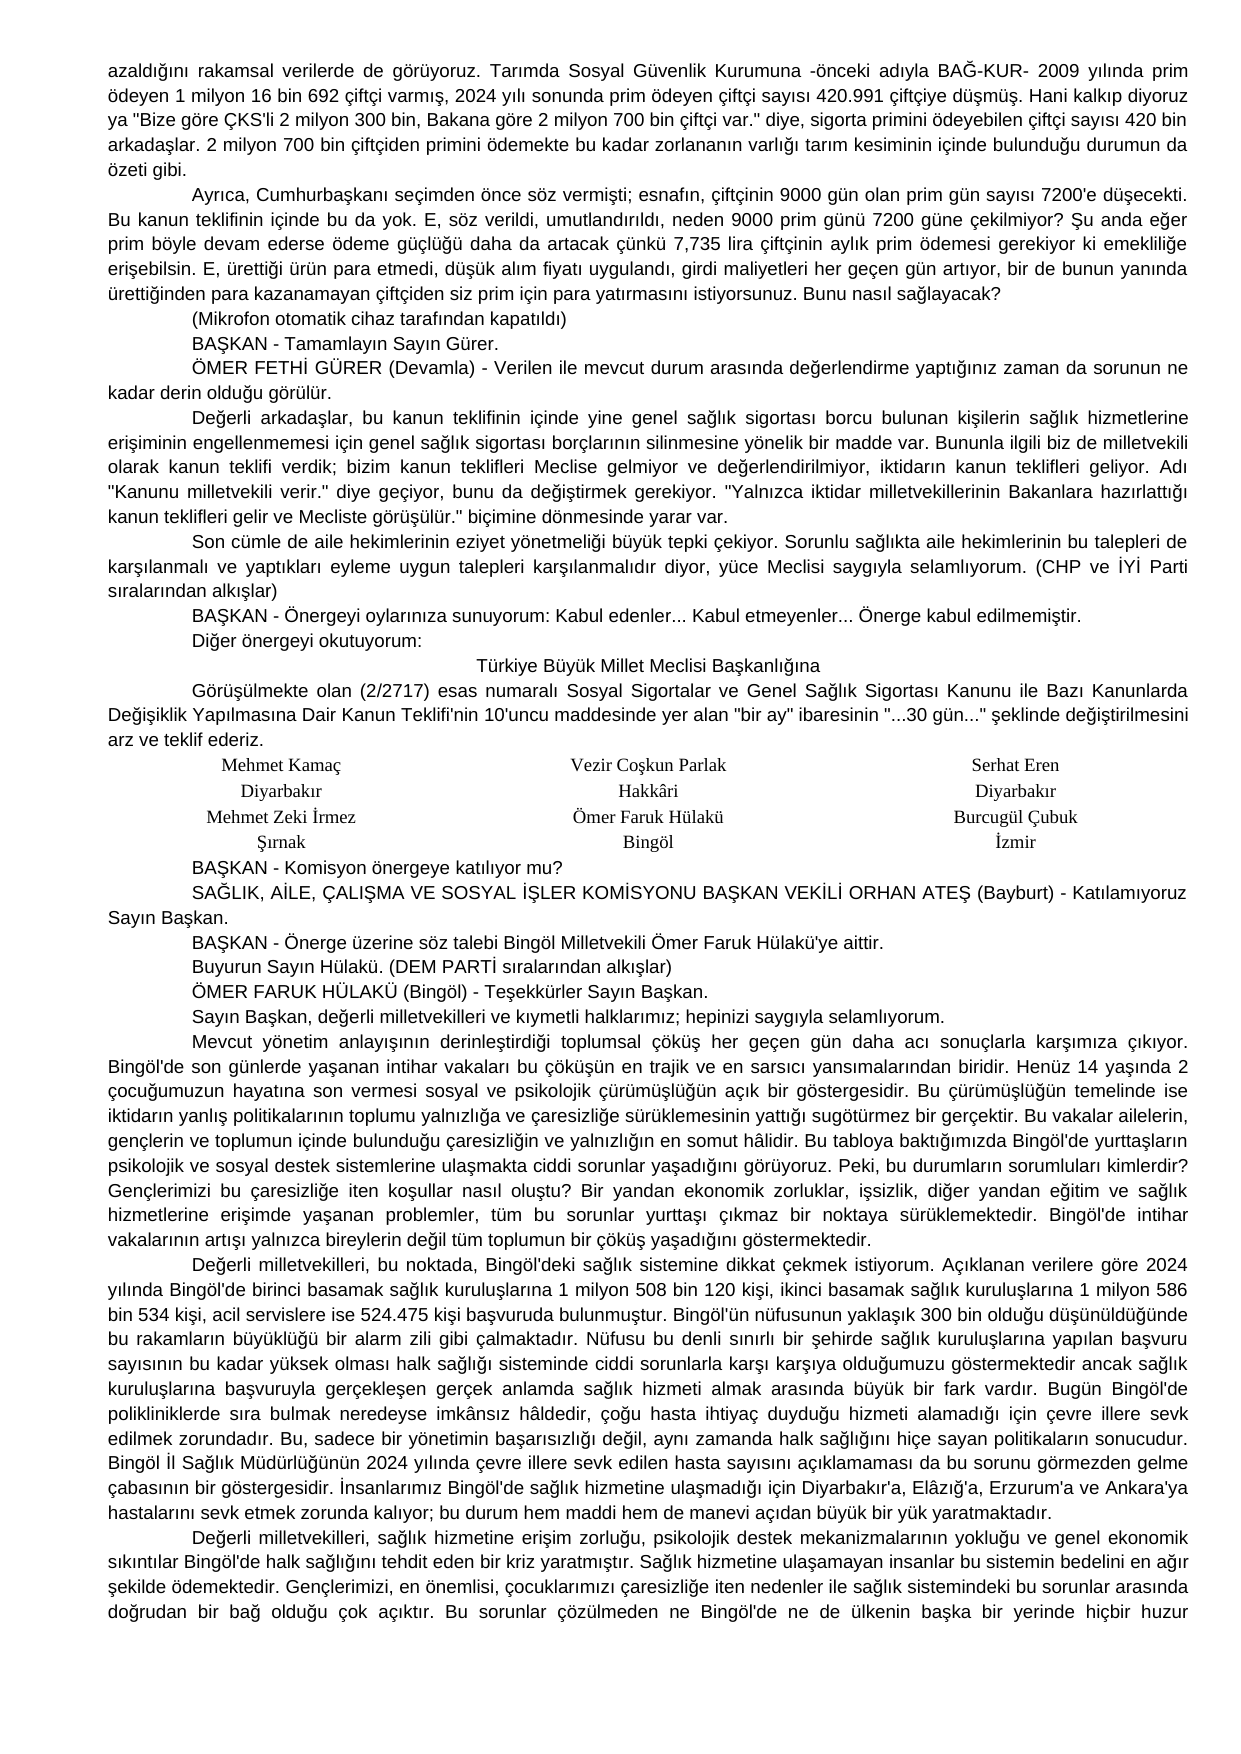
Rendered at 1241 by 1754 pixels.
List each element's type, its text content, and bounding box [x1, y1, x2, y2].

text Değerli arkadaşlar, bu kanun teklifinin içinde yine genel sağlık sigortası borcu bulunan kişilerin sağlık hizmetlerine erişiminin engellenmemesi için genel sağlık sigortası borçlarının silinmesine yönelik bir madde var. Bununla ilgili biz de milletvekili olarak kanun teklifi verdik; bizim kanun teklifleri Meclise gelmiyor ve değerlendirilmiyor, iktidarın kanun teklifleri geliyor. Adı "Kanunu milletvekili verir." diye geçiyor, bunu da değiştirmek gerekiyor. "Yalnızca iktidar milletvekillerinin Bakanlara hazırlattığı kanun teklifleri gelir ve Mecliste görüşülür." biçimine dönmesinde yarar var. [108, 407, 1189, 527]
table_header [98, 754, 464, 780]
text ÖMER FARUK HÜLAKÜ (Bingöl) - Teşekkürler Sayın Başkan. [108, 981, 1189, 1003]
text BAŞKAN - Komisyon önergeye katılıyor mu? [108, 857, 1189, 879]
text Son cümle de aile hekimlerinin eziyet yönetmeliği büyük tepki çekiyor. Sorunlu sağlıkta aile hekimlerinin bu talepleri de karşılanmalı ve yaptıkları eyleme uygun talepleri karşılanmalıdır diyor, yüce Meclisi saygıyla selamlıyorum. (CHP ve İYİ Parti sıralarından alkışlar) [108, 531, 1189, 602]
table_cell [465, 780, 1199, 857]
text Değerli milletvekilleri, bu noktada, Bingöl'deki sağlık sistemine dikkat çekmek istiyorum. Açıklanan verilere göre 2024 yılında Bingöl'de birinci basamak sağlık kuruluşlarına 1 milyon 508 bin 120 kişi, ikinci basamak sağlık kuruluşlarına 1 milyon 586 bin 534 kişi, acil servislere ise 524.475 kişi başvuruda bulunmuştur. Bingöl'ün nüfusunun yaklaşık 300 bin olduğu düşünüldüğünde bu rakamların büyüklüğü bir alarm zili gibi çalmaktadır. Nüfusu bu denli sınırlı bir şehirde sağlık kuruluşlarına yapılan başvuru sayısının bu kadar yüksek olması halk sağlığı sisteminde ciddi sorunlarla karşı karşıya olduğumuzu göstermektedir ancak sağlık kuruluşlarına başvuruyla gerçekleşen gerçek anlamda sağlık hizmeti almak arasında büyük bir fark vardır. Bugün Bingöl'de polikliniklerde sıra bulmak neredeyse imkânsız hâldedir, çoğu hasta ihtiyaç duyduğu hizmeti alamadığı için çevre illere sevk edilmek zorundadır. Bu, sadece bir yönetimin başarısızlığı değil, aynı zamanda halk sağlığını hiçe sayan politikaların sonucudur. Bingöl İl Sağlık Müdürlüğünün 2024 yılında çevre illere sevk edilen hasta sayısını açıklamaması da bu sorunu görmezden gelme çabasının bir göstergesidir. İnsanlarımız Bingöl'de sağlık hizmetine ulaşmadığı için Diyarbakır'a, Elâzığ'a, Erzurum'a ve Ankara'ya hastalarını sevk etmek zorunda kalıyor; bu durum hem maddi hem de manevi açıdan büyük bir yük yaratmaktadır. [108, 1254, 1189, 1523]
text Sayın Başkan, değerli milletvekilleri ve kıymetli halklarımız; hepinizi saygıyla selamlıyorum. [108, 1006, 1189, 1027]
text BAŞKAN - Tamamlayın Sayın Gürer. [108, 332, 1189, 354]
text Ayrıca, Cumhurbaşkanı seçimden önce söz vermişti; esnafın, çiftçinin 9000 gün olan prim gün sayısı 7200'e düşecekti. Bu kanun teklifinin içinde bu da yok. E, söz verildi, umutlandırıldı, neden 9000 prim günü 7200 güne çekilmiyor? Şu anda eğer prim böyle devam ederse ödeme güçlüğü daha da artacak çünkü 7,735 lira çiftçinin aylık prim ödemesi gerekiyor ki emekliliğe erişebilsin. E, ürettiği ürün para etmedi, düşük alım fiyatı uygulandı, girdi maliyetleri her geçen gün artıyor, bir de bunun yanında ürettiğinden para kazanamayan çiftçiden siz prim için para yatırmasını istiyorsunuz. Bunu nasıl sağlayacak? [108, 184, 1189, 304]
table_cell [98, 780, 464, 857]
text BAŞKAN - Önerge üzerine söz talebi Bingöl Milletvekili Ömer Faruk Hülakü'ye aittir. [108, 932, 1189, 953]
text Buyurun Sayın Hülakü. (DEM PARTİ sıralarından alkışlar) [108, 956, 1189, 978]
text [108, 60, 1189, 180]
text Görüşülmekte olan (2/2717) esas numaralı Sosyal Sigortalar ve Genel Sağlık Sigortası Kanunu ile Bazı Kanunlarda Değişiklik Yapılmasına Dair Kanun Teklifi'nin 10'uncu maddesinde yer alan "bir ay" ibaresinin "...30 gün..." şeklinde değiştirilmesini arz ve teklif ederiz. [108, 679, 1189, 751]
text (Mikrofon otomatik cihaz tarafından kapatıldı) [108, 308, 1189, 329]
text Mevcut yönetim anlayışının derinleştirdiği toplumsal çöküş her geçen gün daha acı sonuçlarla karşımıza çıkıyor. Bingöl'de son günlerde yaşanan intihar vakaları bu çöküşün en trajik ve en sarsıcı yansımalarından biridir. Henüz 14 yaşında 2 çocuğumuzun hayatına son vermesi sosyal ve psikolojik çürümüşlüğün açık bir göstergesidir. Bu çürümüşlüğün temelinde ise iktidarın yanlış politikalarının toplumu yalnızlığa ve çaresizliğe sürüklemesinin yattığı sugötürmez bir gerçektir. Bu vakalar ailelerin, gençlerin ve toplumun içinde bulunduğu çaresizliğin ve yalnızlığın en somut hâlidir. Bu tabloya baktığımızda Bingöl'de yurttaşların psikolojik ve sosyal destek sistemlerine ulaşmakta ciddi sorunlar yaşadığını görüyoruz. Peki, bu durumların sorumluları kimlerdir? Gençlerimizi bu çaresizliğe iten koşullar nasıl oluştu? Bir yandan ekonomik zorluklar, işsizlik, diğer yandan eğitim ve sağlık hizmetlerine erişimde yaşanan problemler, tüm bu sorunlar yurttaşı çıkmaz bir noktaya sürüklemektedir. Bingöl'de intihar vakalarının artışı yalnızca bireylerin değil tüm toplumun bir çöküş yaşadığını göstermektedir. [108, 1031, 1189, 1251]
text Türkiye Büyük Millet Meclisi Başkanlığına [108, 655, 1189, 676]
text SAĞLIK, AİLE, ÇALIŞMA VE SOSYAL İŞLER KOMİSYONU BAŞKAN VEKİLİ ORHAN ATEŞ (Bayburt) - Katılamıyoruz Sayın Başkan. [108, 882, 1189, 928]
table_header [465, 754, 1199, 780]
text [108, 1527, 1189, 1622]
text Diğer önergeyi okutuyorum: [108, 630, 1189, 651]
text ÖMER FETHİ GÜRER (Devamla) - Verilen ile mevcut durum arasında değerlendirme yaptığınız zaman da sorunun ne kadar derin olduğu görülür. [108, 357, 1189, 403]
text BAŞKAN - Önergeyi oylarınıza sunuyorum: Kabul edenler... Kabul etmeyenler... Önerge kabul edilmemiştir. [108, 605, 1189, 627]
